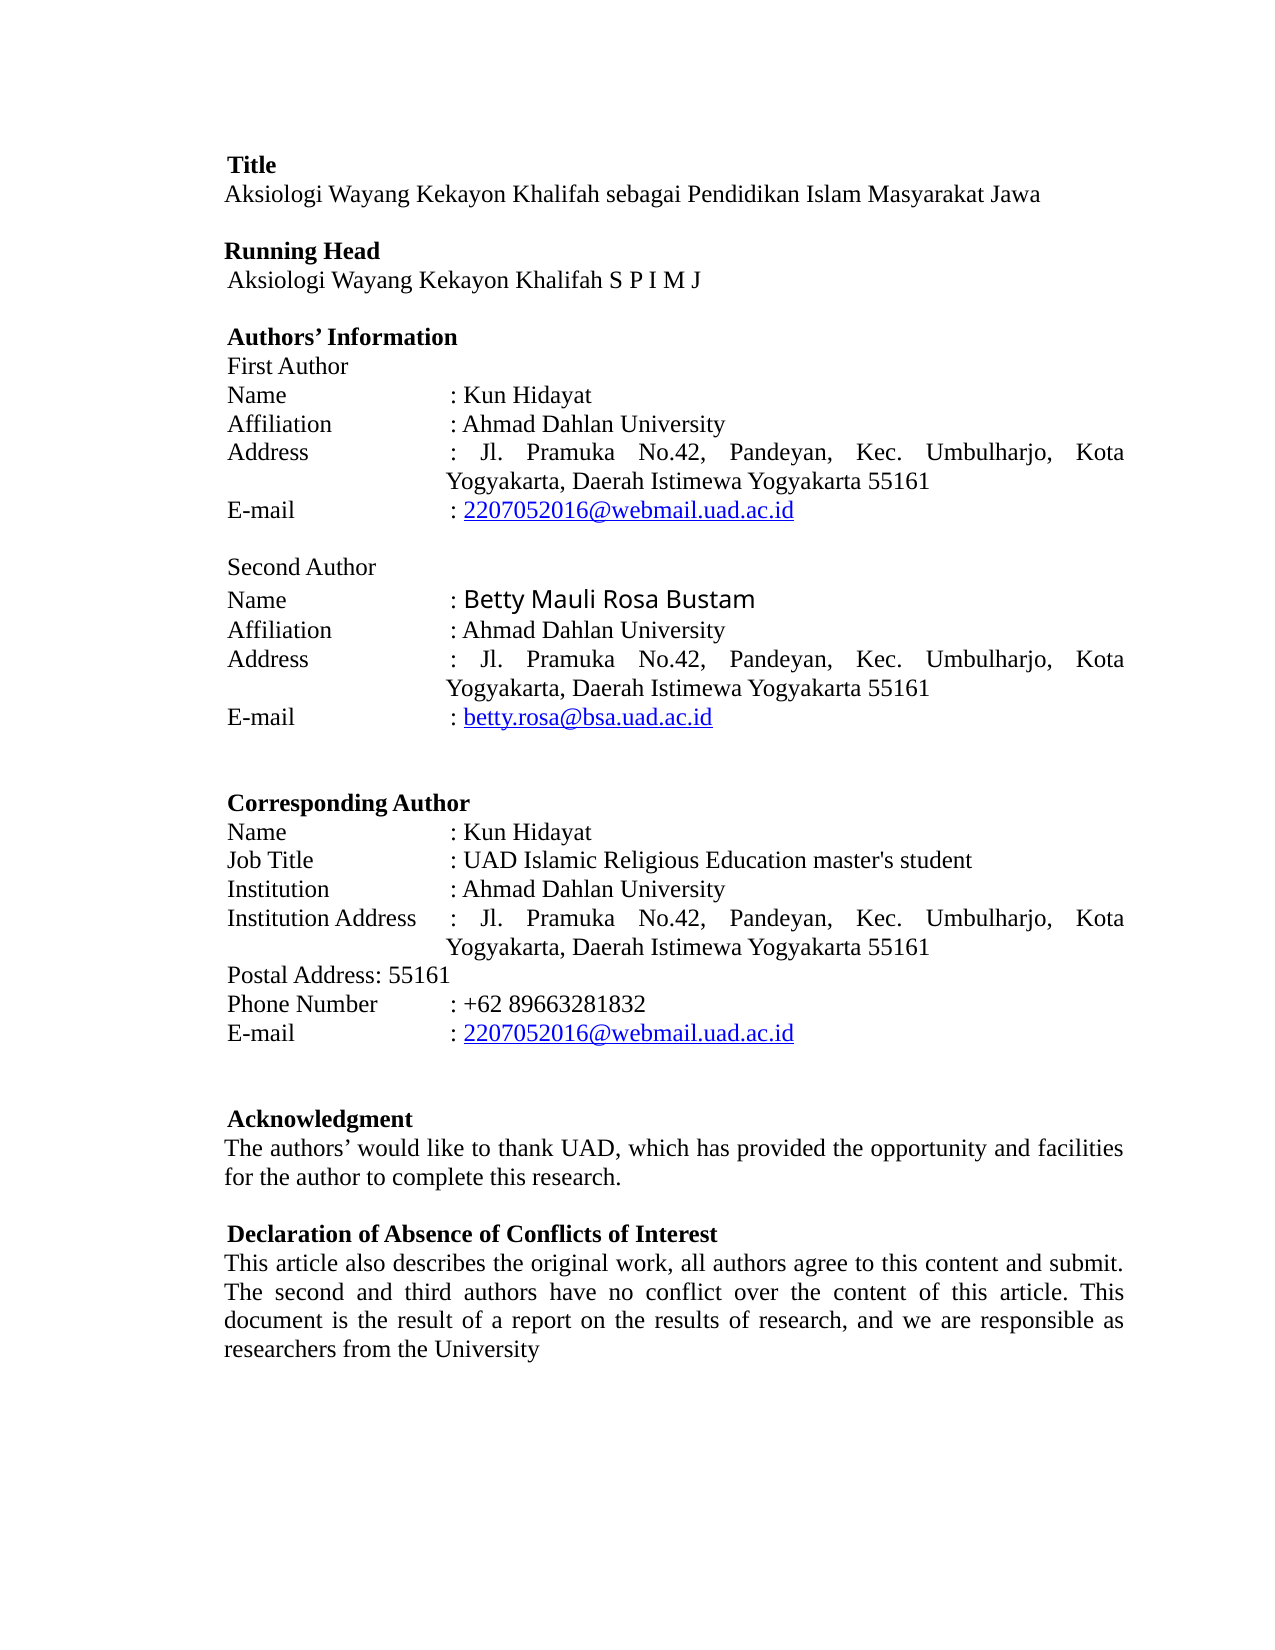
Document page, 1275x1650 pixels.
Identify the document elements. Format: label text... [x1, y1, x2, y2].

text Aksiologi Wayang Kekayon Khalifah sebagai Pendidikan Islam Masyarakat Jawa [224, 179, 1125, 207]
text First Author [150, 351, 1125, 380]
text Institution : Ahmad Dahlan University [150, 874, 1125, 903]
text Phone Number : +62 89663281832 [150, 989, 1125, 1018]
text Name : Kun Hidayat [150, 817, 1125, 845]
text Corresponding Author [150, 788, 1125, 817]
text E-mail : 2207052016@webmail.uad.ac.id [150, 1018, 1125, 1047]
text Name : Betty Mauli Rosa Bustam [150, 581, 1125, 615]
text Second Author [150, 552, 1125, 581]
text Title [150, 150, 1125, 179]
text Institution Address : Jl. Pramuka No.42, Pandeyan, Kec. Umbulharjo, Kota Yogyakarta, Daerah Istimewa Yogyakarta 55161 [227, 903, 1125, 960]
text Running Head [224, 236, 1125, 265]
text Name : Kun Hidayat [150, 380, 1125, 409]
text This article also describes the original work, all authors agree to this content and submit. The second and third authors have no conflict over the content of this article. This document is the result of a report on the results of research, and we are responsible as researchers from the University [224, 1248, 1125, 1363]
text The authors’ would like to thank UAD, which has provided the opportunity and facilities for the author to complete this research. [224, 1133, 1125, 1190]
text Aksiologi Wayang Kekayon Khalifah S P I M J [150, 265, 1125, 294]
text Declaration of Absence of Conflicts of Interest [150, 1219, 1125, 1248]
text Address : Jl. Pramuka No.42, Pandeyan, Kec. Umbulharjo, Kota Yogyakarta, Daerah Istimewa Yogyakarta 55161 [227, 437, 1125, 495]
text Address : Jl. Pramuka No.42, Pandeyan, Kec. Umbulharjo, Kota Yogyakarta, Daerah Istimewa Yogyakarta 55161 [227, 644, 1125, 702]
text Acknowledgment [150, 1104, 1125, 1133]
text E-mail : 2207052016@webmail.uad.ac.id [150, 495, 1125, 524]
text Job Title : UAD Islamic Religious Education master's student [150, 845, 1125, 874]
text Authors’ Information [150, 322, 1125, 351]
text Affiliation : Ahmad Dahlan University [150, 615, 1125, 644]
text Affiliation : Ahmad Dahlan University [150, 409, 1125, 437]
text Postal Address : 55161 [150, 960, 1125, 989]
text E-mail : betty.rosa@bsa.uad.ac.id [150, 702, 1125, 730]
